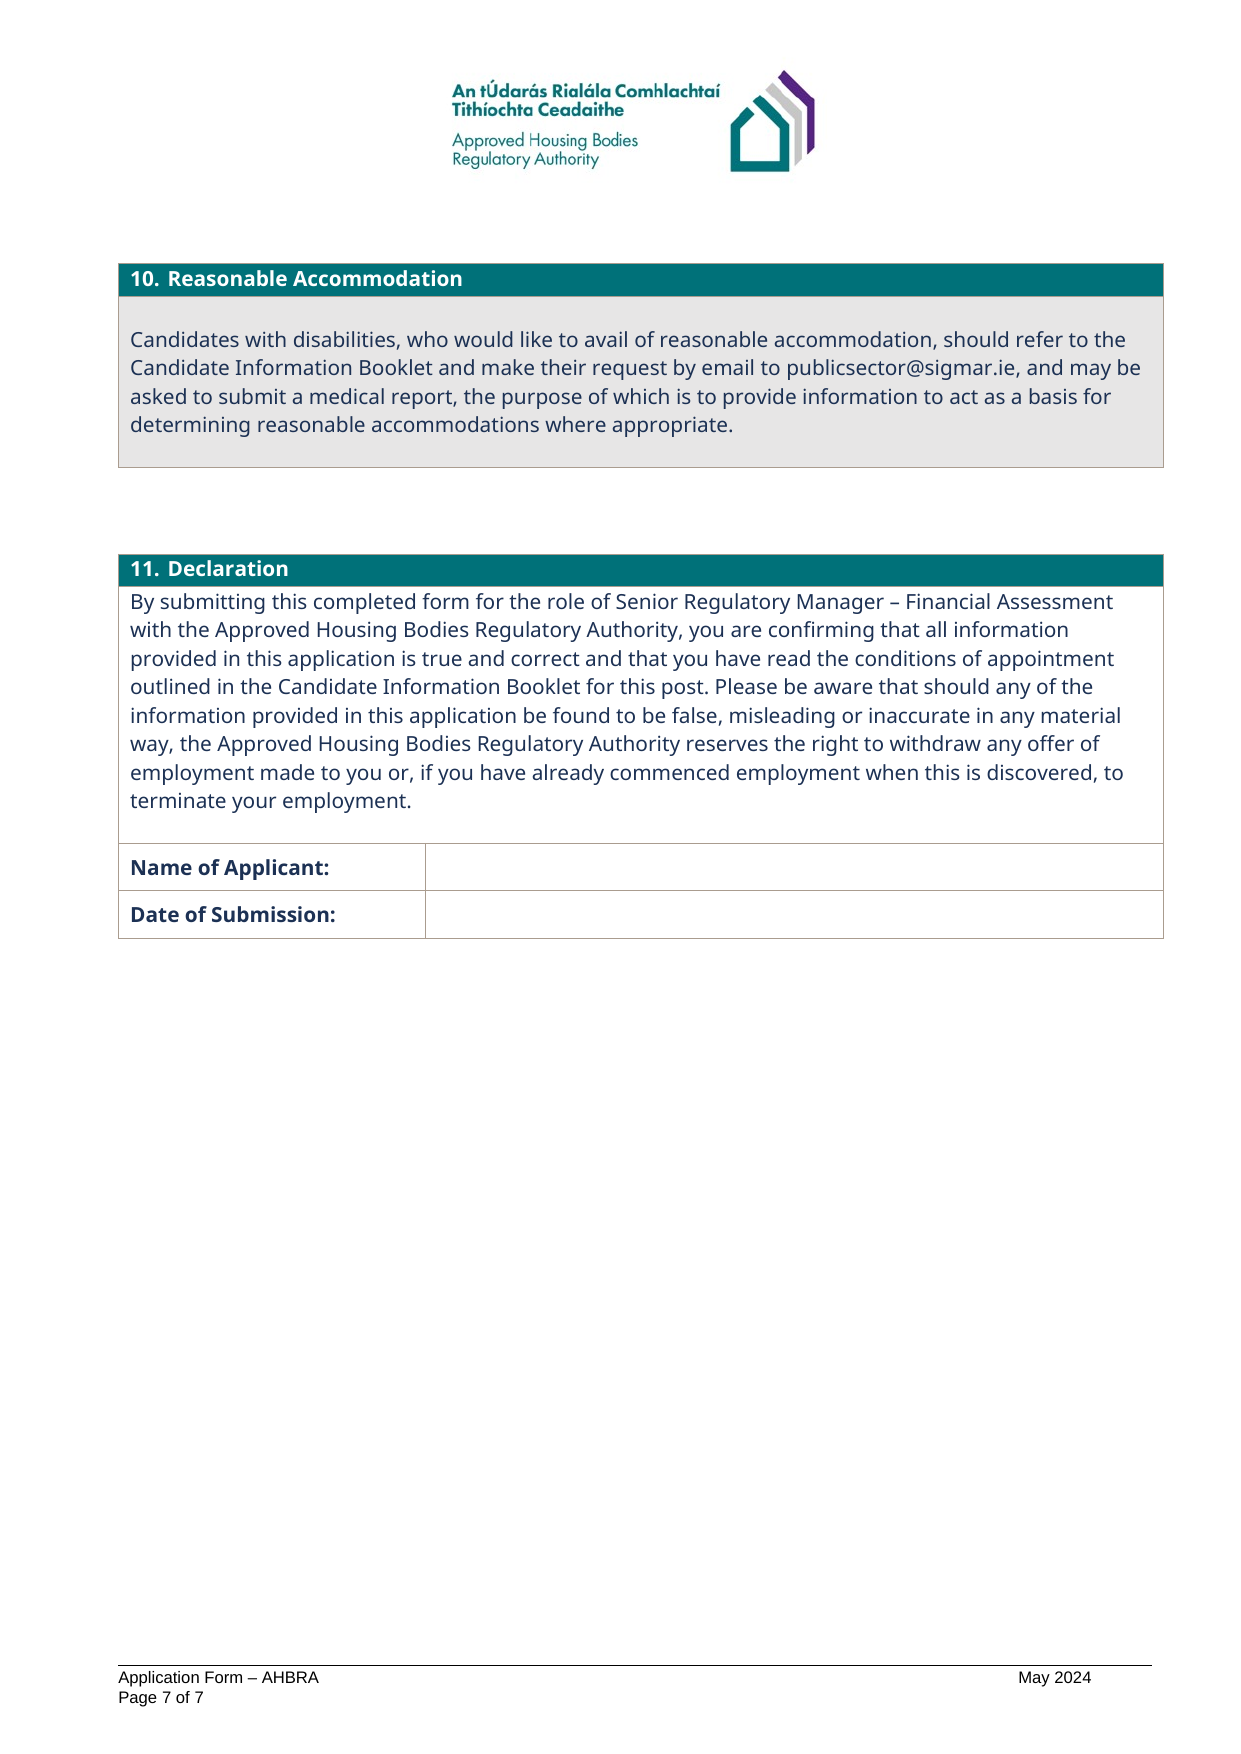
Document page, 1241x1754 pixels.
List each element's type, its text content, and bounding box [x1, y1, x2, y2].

table_cell [426, 844, 1163, 890]
table_cell Candidates with disabilities, who would like to avail of reasonable accommodation, should refer to the Candidate Information Booklet and make their request by email to publicsector@sigmar.ie, and may be asked to submit a medical report, the purpose of which is to provide information to act as a basis for determining reasonable accommodations where appropriate. [119, 297, 1163, 467]
table_cell Name of Applicant: [119, 844, 425, 890]
table_cell By submitting this completed form for the role of Senior Regulatory Manager – Financial Assessment with the Approved Housing Bodies Regulatory Authority, you are confirming that all information provided in this application is true and correct and that you have read the conditions of appointment outlined in the Candidate Information Booklet for this post. Please be aware that should any of the information provided in this application be found to be false, misleading or inaccurate in any material way, the Approved Housing Bodies Regulatory Authority reserves the right to withdraw any offer of employment made to you or, if you have already commenced employment when this is discovered, to terminate your employment. [119, 587, 1163, 843]
table_cell [426, 891, 1163, 937]
picture [405, 41, 865, 211]
table_header Reasonable Accommodation [119, 264, 1163, 296]
table_header Declaration [119, 555, 1163, 586]
table_cell Date of Submission: [119, 891, 425, 937]
